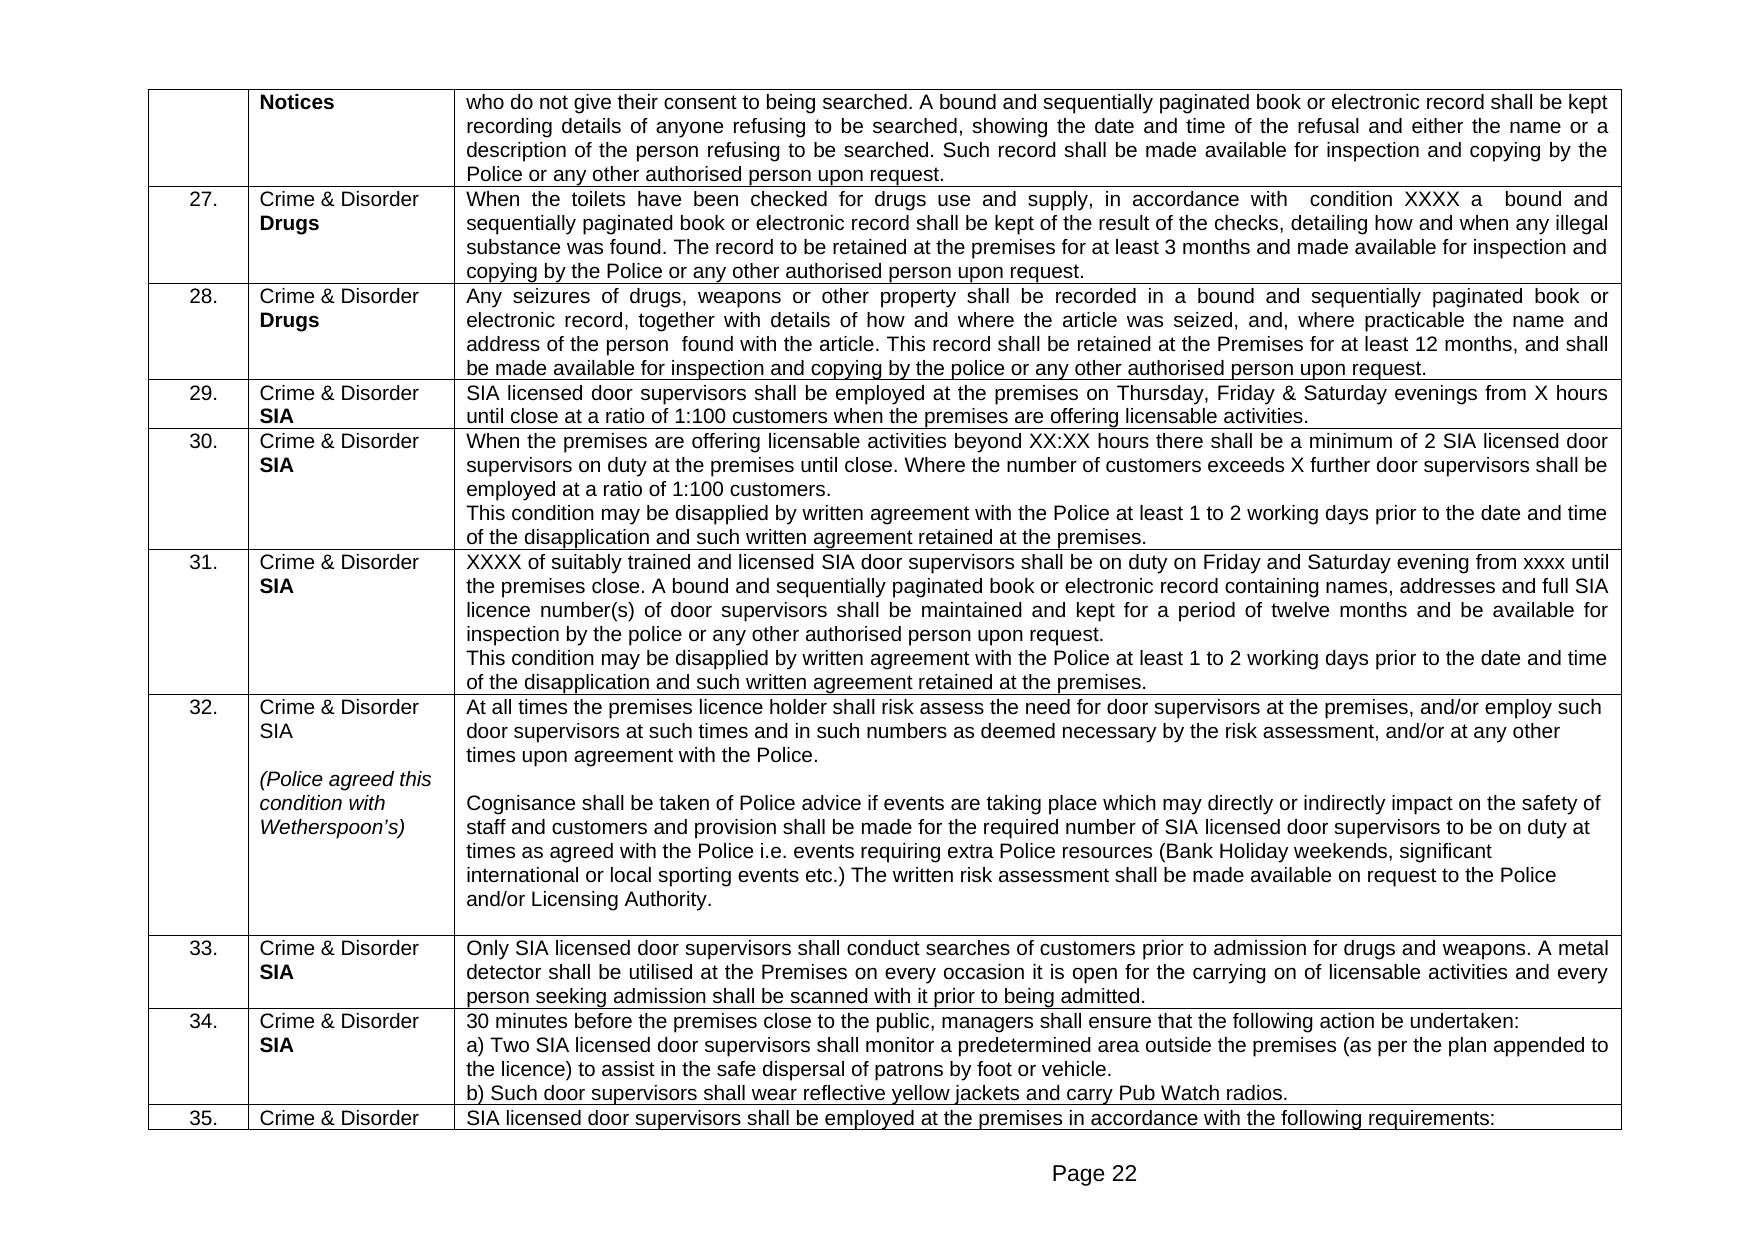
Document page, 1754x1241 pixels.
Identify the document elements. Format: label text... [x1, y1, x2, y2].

table_cell Crime & Disorder SIA [249, 936, 454, 1007]
table_cell [149, 1009, 248, 1104]
table_cell Crime & Disorder SIA [249, 550, 454, 694]
table_cell Crime & Disorder SIA [249, 429, 454, 549]
table_cell Only SIA licensed door supervisors shall conduct searches of customers prior to admission for drugs and weapons. A metal detector shall be utilised at the Premises on every occasion it is open for the carrying on of licensable activities and every person seeking admission shall be scanned with it prior to being admitted. [455, 936, 1621, 1007]
table_cell [149, 550, 248, 694]
table_cell At all times the premises licence holder shall risk assess the need for door supervisors at the premises, and/or employ such door supervisors at such times and in such numbers as deemed necessary by the risk assessment, and/or at any other times upon agreement with the Police. Cognisance shall be taken of Police advice if events are taking place which may directly or indirectly impact on the safety of staff and customers and provision shall be made for the required number of SIA licensed door supervisors to be on duty at times as agreed with the Police i.e. events requiring extra Police resources (Bank Holiday weekends, significant international or local sporting events etc.) The written risk assessment shall be made available on request to the Police and/or Licensing Authority. [455, 695, 1621, 934]
table_cell When the premises are offering licensable activities beyond XX:XX hours there shall be a minimum of 2 SIA licensed door supervisors on duty at the premises until close. Where the number of customers exceeds X further door supervisors shall be employed at a ratio of 1:100 customers. This condition may be disapplied by written agreement with the Police at least 1 to 2 working days prior to the date and time of the disapplication and such written agreement retained at the premises. [455, 429, 1621, 549]
table_cell 30 minutes before the premises close to the public, managers shall ensure that the following action be undertaken: a) Two SIA licensed door supervisors shall monitor a predetermined area outside the premises (as per the plan appended to the licence) to assist in the safe dispersal of patrons by foot or vehicle. b) Such door supervisors shall wear reflective yellow jackets and carry Pub Watch radios. [455, 1009, 1621, 1104]
table_cell When the toilets have been checked for drugs use and supply, in accordance with condition XXXX a bound and sequentially paginated book or electronic record shall be kept of the result of the checks, detailing how and when any illegal substance was found. The record to be retained at the premises for at least 3 months and made available for inspection and copying by the Police or any other authorised person upon request. [455, 187, 1621, 282]
table_cell [149, 380, 248, 428]
table_cell Crime & Disorder SIA [249, 1009, 454, 1104]
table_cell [249, 1105, 454, 1129]
table_cell Crime & Disorder SIA (Police agreed this condition with Wetherspoon’s) [249, 695, 454, 934]
table_cell SIA licensed door supervisors shall be employed at the premises on Thursday, Friday & Saturday evenings from X hours until close at a ratio of 1:100 customers when the premises are offering licensable activities. [455, 380, 1621, 428]
table_cell [149, 936, 248, 1007]
table_cell [149, 284, 248, 379]
table_cell Crime & Disorder SIA [249, 380, 454, 428]
table_cell [149, 1105, 248, 1129]
table_cell [149, 187, 248, 282]
table_cell [149, 429, 248, 549]
table_cell Any seizures of drugs, weapons or other property shall be recorded in a bound and sequentially paginated book or electronic record, together with details of how and where the article was seized, and, where practicable the name and address of the person found with the article. This record shall be retained at the Premises for at least 12 months, and shall be made available for inspection and copying by the police or any other authorised person upon request. [455, 284, 1621, 379]
table_cell [149, 90, 248, 186]
table_cell [149, 695, 248, 934]
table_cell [455, 90, 1621, 186]
table_cell Crime & Disorder Drugs [249, 187, 454, 282]
table_cell Crime & Disorder Drugs [249, 284, 454, 379]
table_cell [249, 90, 454, 186]
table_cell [455, 1105, 1621, 1129]
table_cell XXXX of suitably trained and licensed SIA door supervisors shall be on duty on Friday and Saturday evening from xxxx until the premises close. A bound and sequentially paginated book or electronic record containing names, addresses and full SIA licence number(s) of door supervisors shall be maintained and kept for a period of twelve months and be available for inspection by the police or any other authorised person upon request. This condition may be disapplied by written agreement with the Police at least 1 to 2 working days prior to the date and time of the disapplication and such written agreement retained at the premises. [455, 550, 1621, 694]
